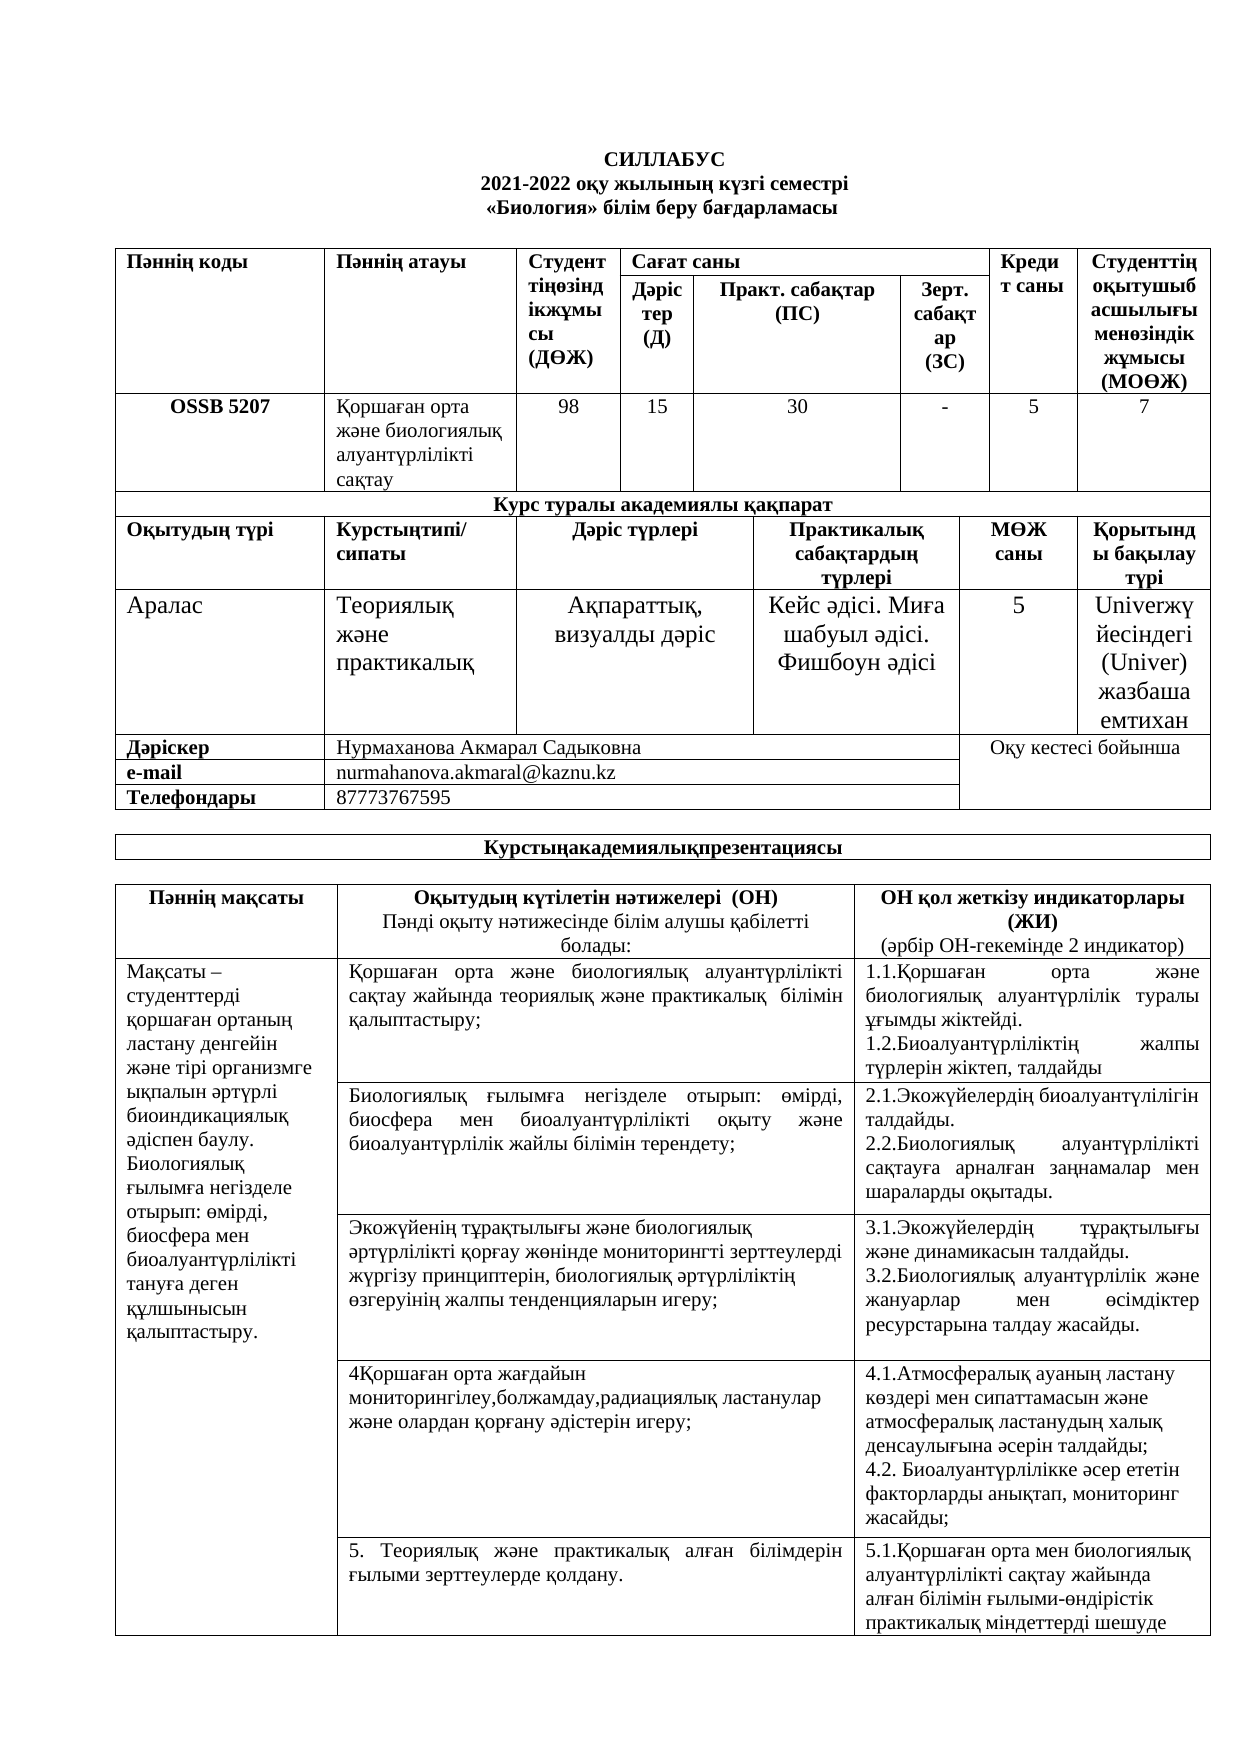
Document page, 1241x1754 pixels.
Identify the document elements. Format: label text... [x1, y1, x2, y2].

table_cell МӨЖ саны [960, 517, 1077, 589]
table_cell 98 [517, 394, 620, 491]
table_cell Биологиялық ғылымға негізделе отырып: өмірді, биосфера мен биоалуантүрлілікті оқыту және биоалуантүрлілік жайлы білімін терендету; [338, 1083, 854, 1214]
table_header Пәннің мақсаты [116, 885, 337, 957]
table_cell Қорытынды бақылау түрі [1078, 517, 1210, 589]
table_cell Аралас [116, 590, 324, 734]
table_cell 87773767595 [325, 785, 959, 809]
text «Биология» білім беру бағдарламасы [177, 195, 1152, 248]
table_cell Курс туралы академиялы қақпарат [116, 492, 1210, 516]
table_cell Экожүйенің тұрақтылығы және биологиялық әртүрлілікті қорғау жөнінде мониторингті зерттеулерді жүргізу принциптерін, биологиялық әртүрліліктің өзгеруінің жалпы тенденцияларын игеру; [338, 1215, 854, 1359]
table_cell Кейс әдісі. Миға шабуыл әдісі. Фишбоун әдісі [754, 590, 959, 734]
table_cell Дәріс түрлері [517, 517, 753, 589]
table_cell 5 [990, 394, 1077, 491]
table_cell Қоршаған орта және биологиялық алуантүрлілікті сақтау жайында теориялық және практикалық білімін қалыптастыру; [338, 959, 854, 1082]
table_header Студенттіңоқытушыбасшылығыменөзіндікжұмысы (МОӨЖ) [1078, 249, 1210, 393]
table_cell Дәрістер (Д) [621, 276, 693, 393]
table_cell e-mail [116, 760, 324, 784]
table_cell Оқу кестесі бойынша [960, 735, 1210, 809]
table_header Сағат саны [621, 249, 989, 275]
table_cell Практ. сабақтар (ПС) [694, 276, 900, 393]
table_cell Дәріскер [116, 735, 324, 759]
table_header Оқытудың күтілетін нәтижелері (ОН) Пәнді оқыту нәтижесінде білім алушы қабілетті болады: [338, 885, 854, 957]
table_cell 3.1.Экожүйелердің тұрақтылығы және динамикасын талдайды. 3.2.Биологиялық алуантүрлілік және жануарлар мен өсімдіктер ресурстарына талдау жасайды. [855, 1215, 1210, 1359]
table_cell - [901, 394, 989, 491]
table_cell 30 [694, 394, 900, 491]
table_cell 1.1.Қоршаған орта және биологиялық алуантүрлілік туралы ұғымды жіктейді. 1.2.Биоалуантүрліліктің жалпы түрлерін жіктеп, талдайды [855, 959, 1210, 1082]
table_cell Практикалық сабақтардың түрлері [754, 517, 959, 589]
table_cell 4Қоршаған орта жағдайын мониторингілеу,болжамдау,радиациялық ластанулар және олардан қорғану әдістерін игеру; [338, 1361, 854, 1537]
table_cell Теориялық және практикалық [325, 590, 516, 734]
table_header Пәннің атауы [325, 249, 516, 393]
table_cell Оқытудың түрі [116, 517, 324, 589]
table_cell 7 [1078, 394, 1210, 491]
table_header Курстыңакадемиялықпрезентациясы [116, 835, 1210, 859]
table_cell 2.1.Экожүйелердің биоалуантүлілігін талдайды. 2.2.Биологиялық алуантүрлілікті сақтауға арналған заңнамалар мен шараларды оқытады. [855, 1083, 1210, 1214]
table_cell Мақсаты – студенттерді қоршаған ортаның ластану денгейін және тірі организмге ықпалын әртүрлі биоиндикациялық әдіспен баулу. Биологиялық ғылымға негізделе отырып: өмірді, биосфера мен биоалуантүрлілікті тануға деген құлшынысын қалыптастыру. [116, 959, 337, 1635]
table_cell Курстыңтипі/сипаты [325, 517, 516, 589]
table_cell Ақпараттық, визуалды дәріс [517, 590, 753, 734]
table_cell Зерт. сабақтар (ЗС) [901, 276, 989, 393]
table_cell Univerжүйесіндегі (Univer) жазбаша емтихан [1078, 590, 1210, 734]
table_cell 15 [621, 394, 693, 491]
table_cell nurmahanova.akmaral@kaznu.kz [325, 760, 959, 784]
table_cell Телефондары [116, 785, 324, 809]
table_cell 4.1.Атмосфералық ауаның ластану көздері мен сипаттамасын және атмосфералық ластанудың халық денсаулығына әсерін талдайды; 4.2. Биоалуантүрлілікке әсер ететін факторларды анықтап, мониторинг жасайды; [855, 1361, 1210, 1537]
table_cell Нурмаханова Акмарал Садыковна [325, 735, 959, 759]
table_cell 5 [960, 590, 1077, 734]
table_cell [338, 1538, 854, 1635]
table_header ОН қол жеткізу индикаторлары (ЖИ) (әрбір ОН-гекемінде 2 индикатор) [855, 885, 1210, 957]
table_header Пәннің коды [116, 249, 324, 393]
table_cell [855, 1538, 1210, 1635]
text 2021-2022 оқу жылының күзгі семестрі [177, 171, 1152, 195]
table_header Кредит саны [990, 249, 1077, 393]
table_header Студенттіңөзіндікжұмысы (ДӨЖ) [517, 249, 620, 393]
text СИЛЛАБУС [177, 147, 1152, 171]
table_cell Қоршаған орта және биологиялық алуантүрлілікті сақтау [325, 394, 516, 491]
table_cell OSSB 5207 [116, 394, 324, 491]
